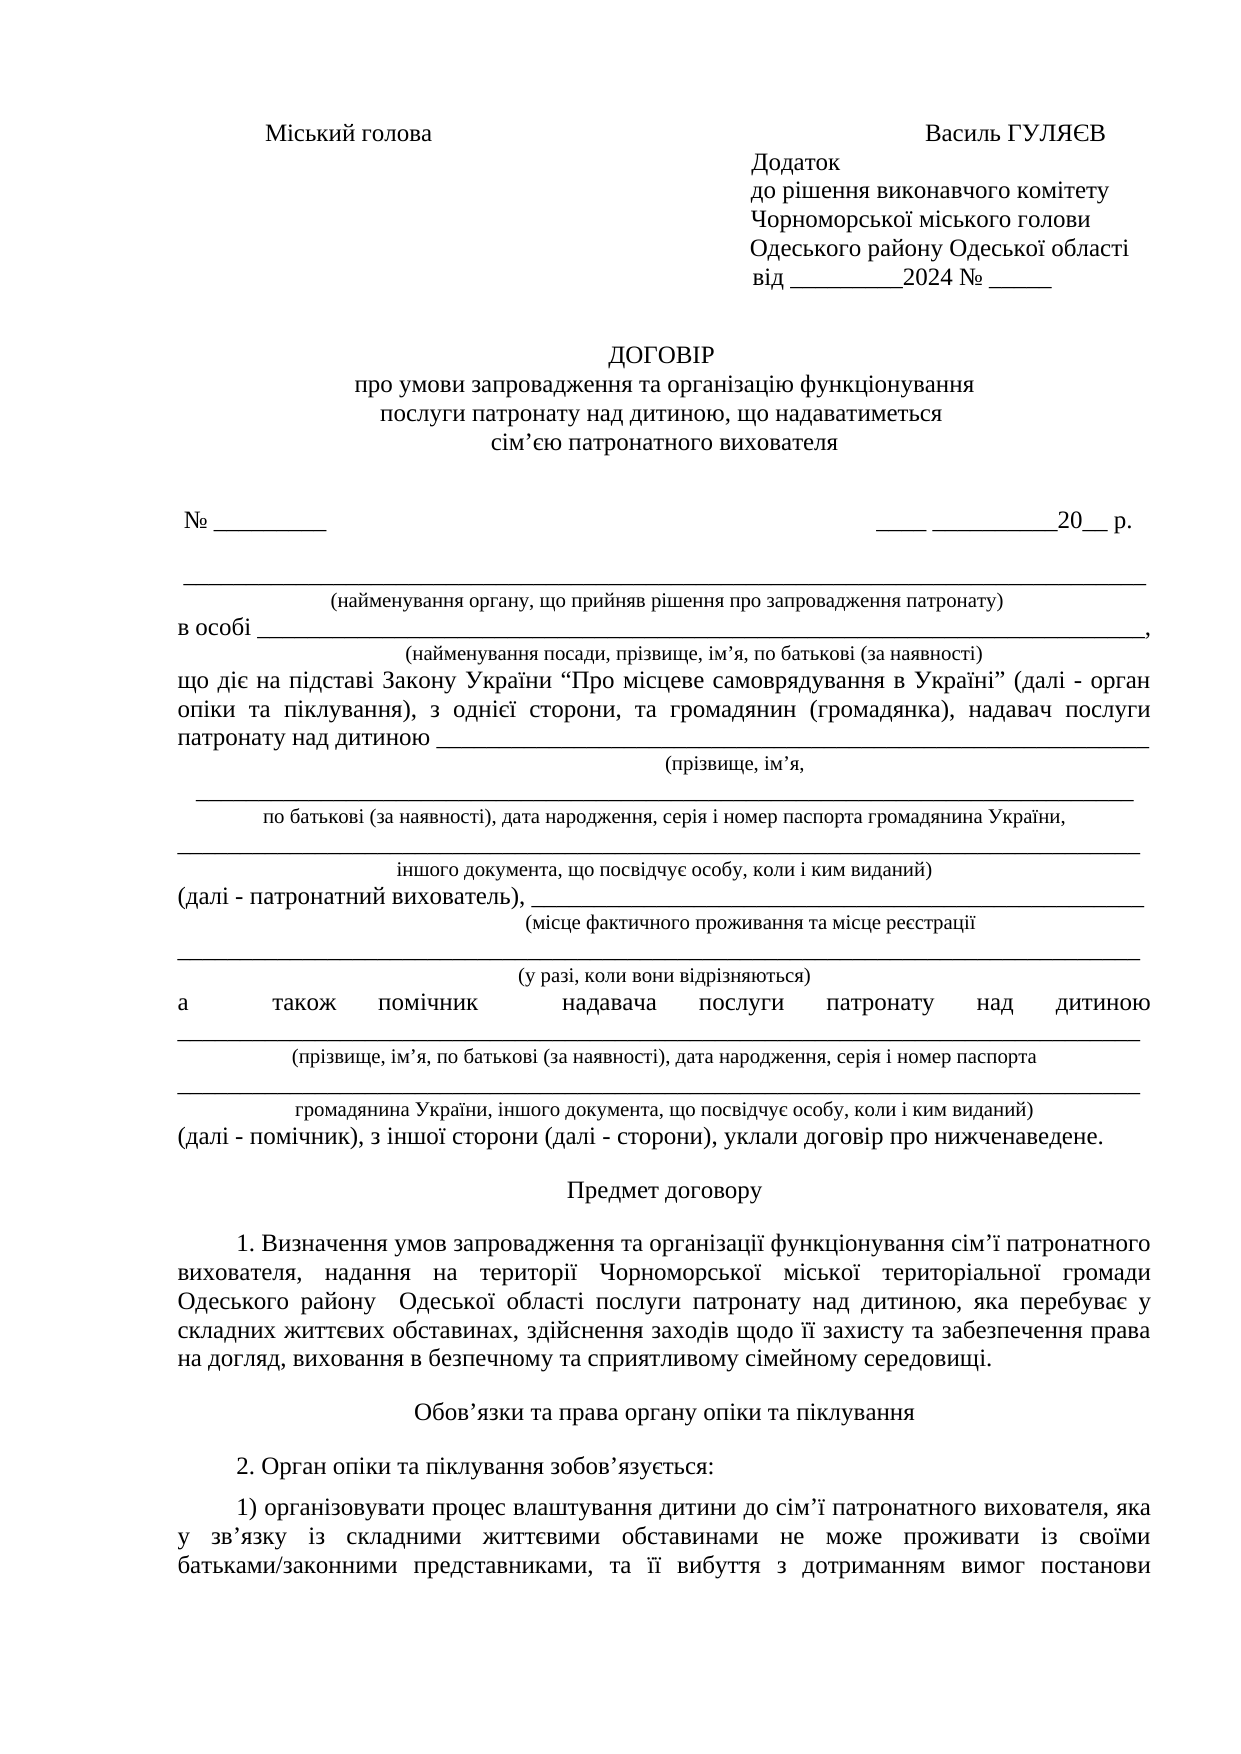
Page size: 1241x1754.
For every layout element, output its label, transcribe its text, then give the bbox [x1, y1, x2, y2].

text Міський голова Василь ГУЛЯЄВ [177, 118, 1156, 147]
text _____________________________________________________________________________ (найменування органу, що прийняв рішення про запровадження патронату) [177, 559, 1152, 612]
text _____________________________________________________________________________ [177, 1068, 1152, 1097]
text _____________________________________________________________________________ [177, 828, 1152, 857]
text (найменування посади, прізвище, ім’я, по батькові (за наявності) [177, 641, 1152, 665]
text (у разі, коли вони відрізняються) [177, 962, 1152, 987]
text Предмет договору [177, 1175, 1152, 1203]
text до рішення виконавчого комітету [177, 176, 1152, 204]
text а також помічник надавача послуги патронату над дитиною _____________________________________________________________________________ [177, 987, 1152, 1044]
text (далі - патронатний вихователь), _________________________________________________ [177, 881, 1152, 910]
text (прізвище, ім’я, [177, 751, 1152, 775]
text Чорноморської міського голови [177, 204, 1152, 233]
text від _________2024 № _____ [177, 262, 1152, 291]
text Додаток [177, 147, 1152, 176]
text _____________________________________________________________________________ [177, 934, 1152, 962]
text що діє на підставі Закону України “Про місцеве самоврядування в Україніˮ (далі - орган опіки та піклування), з однієї сторони, та громадянин (громадянка), надавач послуги патронату над дитиною _________________________________________________________ [177, 665, 1152, 751]
text ДОГОВІР про умови запровадження та організацію функціонування послуги патронату над дитиною, що надаватиметься сім’єю патронатного вихователя [177, 341, 1152, 456]
text іншого документа, що посвідчує особу, коли і ким виданий) [177, 857, 1152, 881]
text 1. Визначення умов запровадження та організації функціонування сім’ї патронатного вихователя, надання на території Чорноморської міської територіальної громади Одеського району Одеської області послуги патронату над дитиною, яка перебуває у складних життєвих обставинах, здійснення заходів щодо її захисту та забезпечення права на догляд, виховання в безпечному та сприятливому сімейному середовищі. [177, 1228, 1152, 1372]
text ___________________________________________________________________________ по батькові (за наявності), дата народження, серія і номер паспорта громадянина України, [177, 775, 1152, 828]
text Одеського району Одеської області [177, 233, 1152, 262]
text № _________ ____ __________20__ р. [177, 506, 1152, 534]
text (місце фактичного проживання та місце реєстрації [177, 910, 1152, 934]
text (далі - помічник), з іншої сторони (далі - сторони), уклали договір про нижченаведене. [177, 1121, 1152, 1150]
text в особі _______________________________________________________________________, [177, 612, 1152, 641]
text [177, 1492, 1152, 1578]
text громадянина України, іншого документа, що посвідчує особу, коли і ким виданий) [177, 1097, 1152, 1121]
text 2. Орган опіки та піклування зобов’язується: [177, 1451, 1152, 1480]
text Обов’язки та права органу опіки та піклування [177, 1397, 1152, 1426]
text (прізвище, ім’я, по батькові (за наявності), дата народження, серія і номер паспорта [177, 1044, 1152, 1068]
